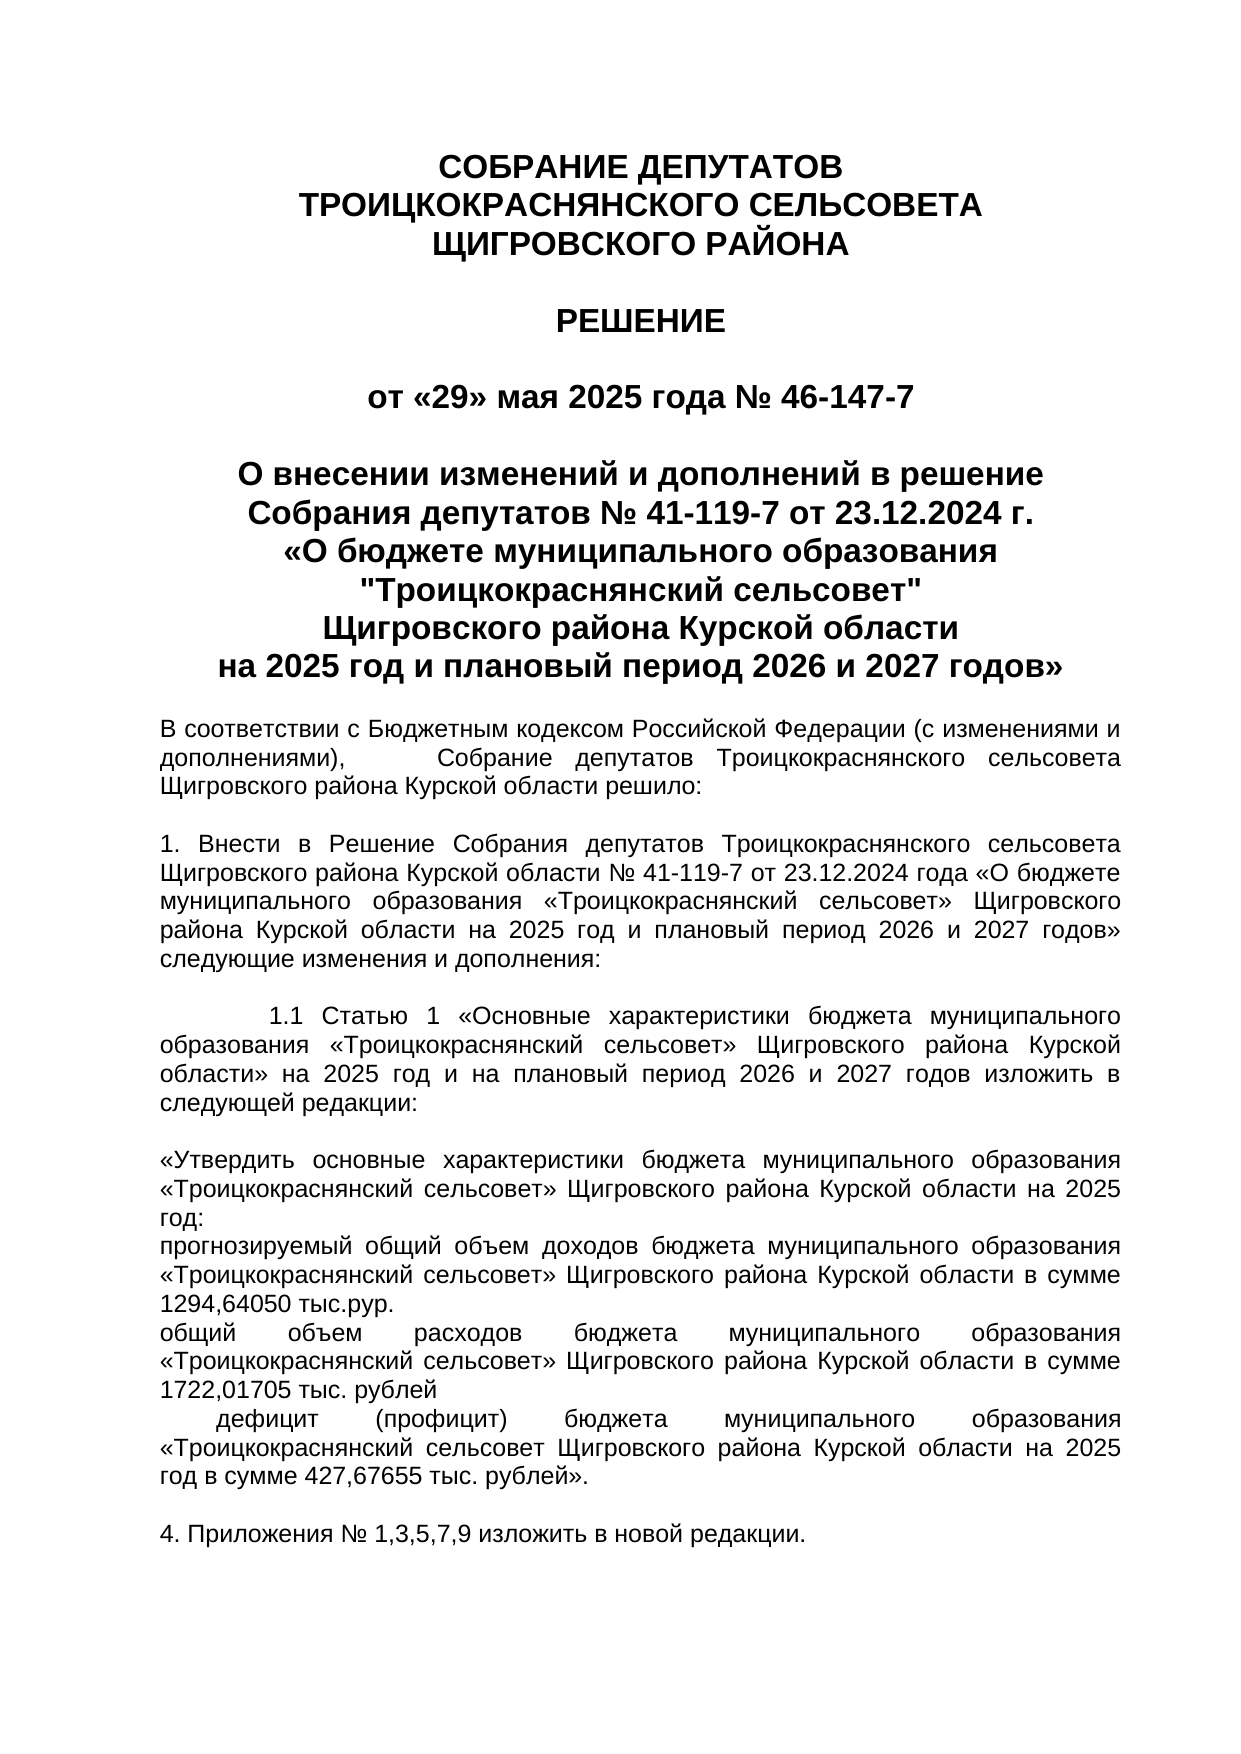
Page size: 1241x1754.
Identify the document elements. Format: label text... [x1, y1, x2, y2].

text РЕШЕНИЕ [159, 301, 1122, 339]
text «О бюджете муниципального образования [159, 531, 1122, 570]
text от «29» мая 2025 года № 46-147-7 [159, 377, 1122, 416]
text прогнозируемый общий объем доходов бюджета муниципального образования «Троицкокраснянский сельсовет» Щигровского района Курской области в сумме 1294,64050 тыс.рур. [159, 1231, 1122, 1317]
text СОБРАНИЕ ДЕПУТАТОВ [159, 147, 1122, 185]
text ТРОИЦКОКРАСНЯНСКОГО СЕЛЬСОВЕТА [159, 185, 1122, 224]
text 4. Приложения № 1,3,5,7,9 изложить в новой редакции. [159, 1519, 1122, 1547]
text В соответствии с Бюджетным кодексом Российской Федерации (с изменениями и дополнениями), Собрание депутатов Троицкокраснянского сельсовета Щигровского района Курской области решило: [159, 714, 1122, 800]
text 1.1 Статью 1 «Основные характеристики бюджета муниципального образования «Троицкокраснянский сельсовет» Щигровского района Курской области» на 2025 год и на плановый период 2026 и 2027 годов изложить в следующей редакции: [159, 1001, 1122, 1116]
text Щигровского района Курской области [159, 608, 1122, 647]
text О внесении изменений и дополнений в решение [159, 454, 1122, 493]
text 1. Внести в Решение Собрания депутатов Троицкокраснянского сельсовета Щигровского района Курской области № 41-119-7 от 23.12.2024 года «О бюджете муниципального образования «Троицкокраснянский сельсовет» Щигровского района Курской области на 2025 год и плановый период 2026 и 2027 годов» следующие изменения и дополнения: [159, 829, 1122, 972]
text на 2025 год и плановый период 2026 и 2027 годов» [159, 647, 1122, 685]
text дефицит (профицит) бюджета муниципального образования «Троицкокраснянский сельсовет Щигровского района Курской области на 2025 год в сумме 427,67655 тыс. рублей». [159, 1404, 1122, 1490]
text "Троицкокраснянский сельсовет" [159, 570, 1122, 608]
text ЩИГРОВСКОГО РАЙОНА [159, 224, 1122, 262]
text «Утвердить основные характеристики бюджета муниципального образования «Троицкокраснянский сельсовет» Щигровского района Курской области на 2025 год: [159, 1145, 1122, 1231]
text Собрания депутатов № 41-119-7 от 23.12.2024 г. [159, 493, 1122, 531]
text общий объем расходов бюджета муниципального образования «Троицкокраснянский сельсовет» Щигровского района Курской области в сумме 1722,01705 тыс. рублей [159, 1317, 1122, 1404]
